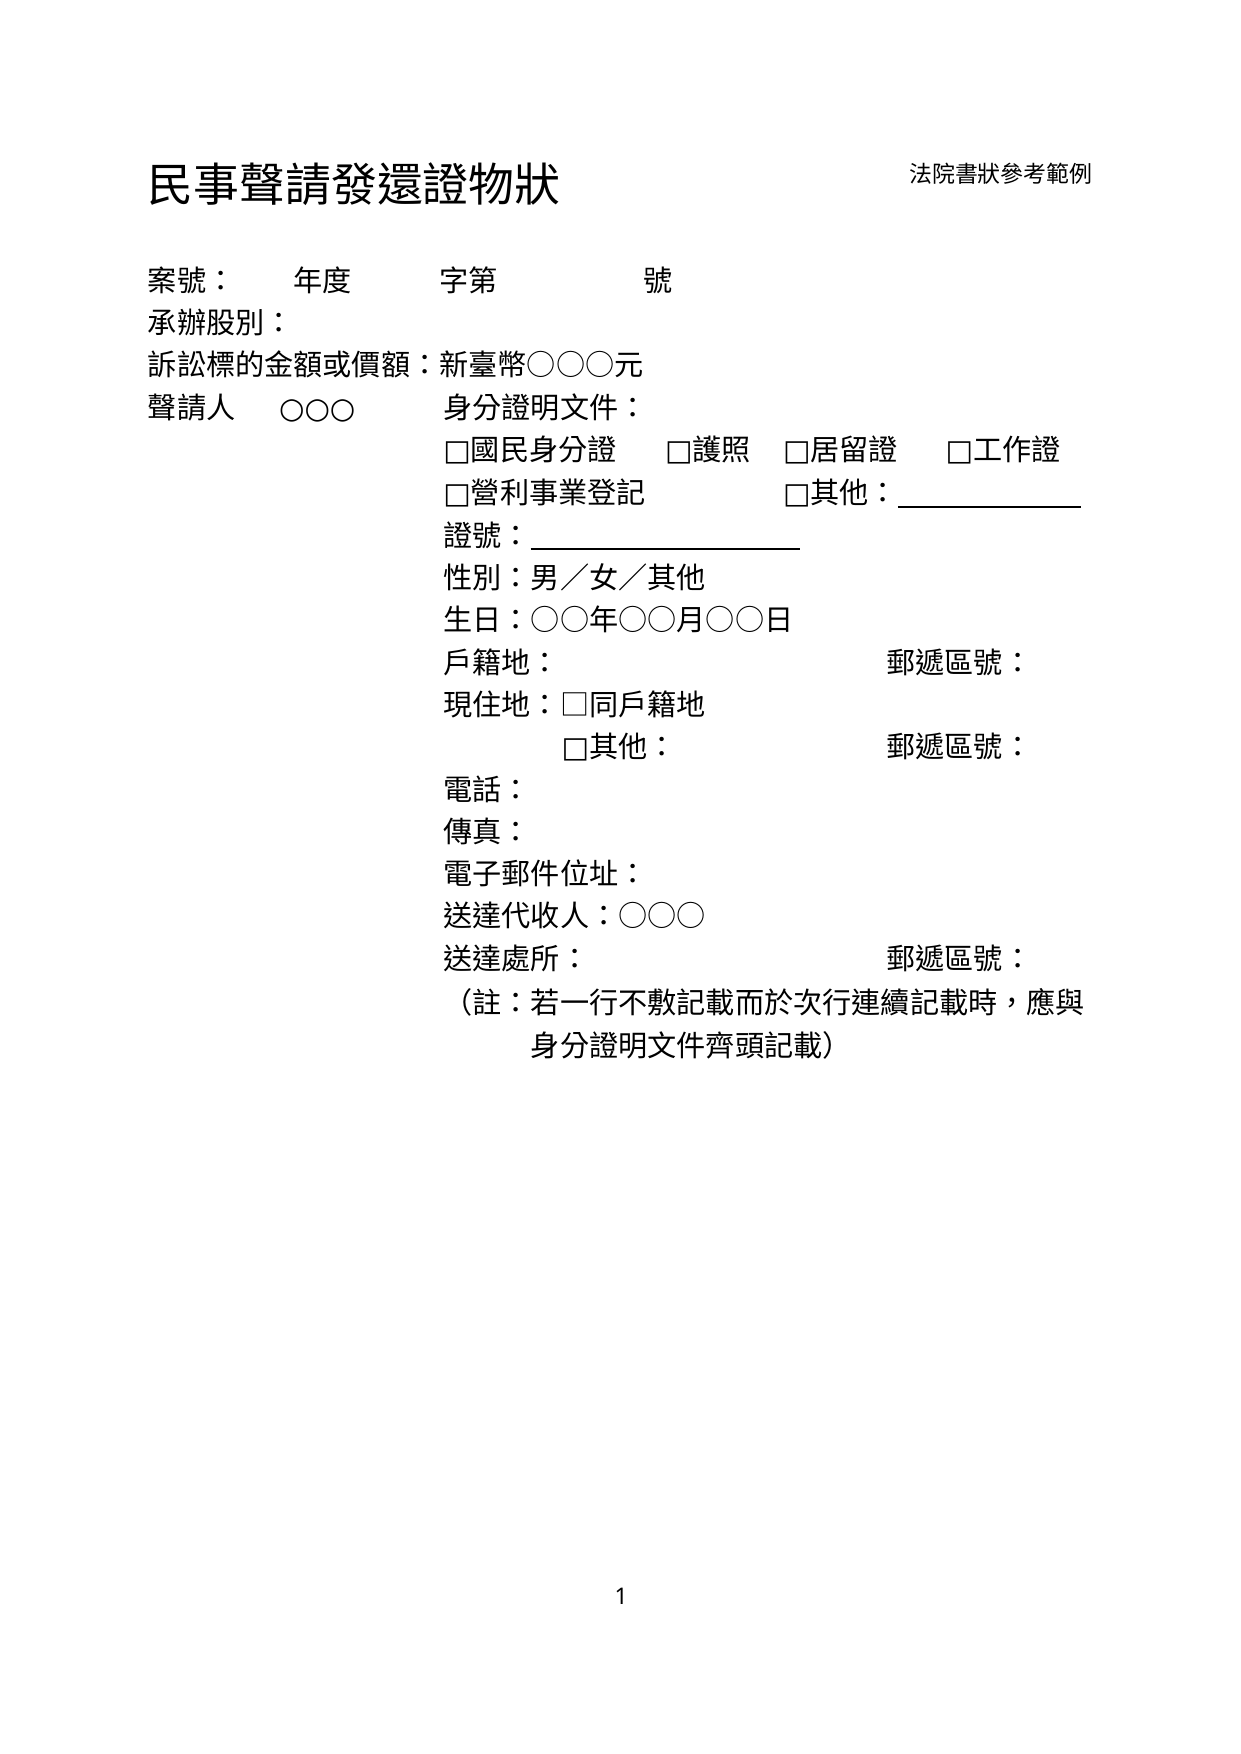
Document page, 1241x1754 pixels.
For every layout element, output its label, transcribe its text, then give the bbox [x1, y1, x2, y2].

text □其他： 郵遞區號： [561, 724, 1109, 766]
text □營利事業登記 □其他： 證號： [443, 470, 1081, 554]
text 性別：男∕女∕其他 [443, 554, 1109, 597]
title 民事聲請發還證物狀 [148, 148, 564, 214]
text 電子郵件位址： [443, 851, 1109, 893]
text 生日：○○年○○月○○日 [443, 597, 1109, 639]
text 戶籍地： 郵遞區號： [443, 639, 1109, 681]
text □國民身分證 □護照 □居留證 □工作證 [443, 427, 1109, 469]
text 送達處所： 郵遞區號： [443, 935, 1109, 978]
text 送達代收人：○○○ [443, 893, 1109, 935]
text 法院書狀參考範例 [909, 148, 1109, 189]
text 電話： [443, 766, 1109, 808]
text 現住地：□同戶籍地 [443, 681, 1109, 724]
text 訴訟標的金額或價額：新臺幣○○○元聲請人 ○○○ 身分證明文件： [148, 342, 648, 427]
text 傳真： [443, 808, 1109, 851]
text （註：若一行不敷記載而於次行連續記載時，應與身分證明文件齊頭記載） [443, 980, 1085, 1064]
text 案號： 年度 字第 號承辦股別： [148, 257, 673, 342]
